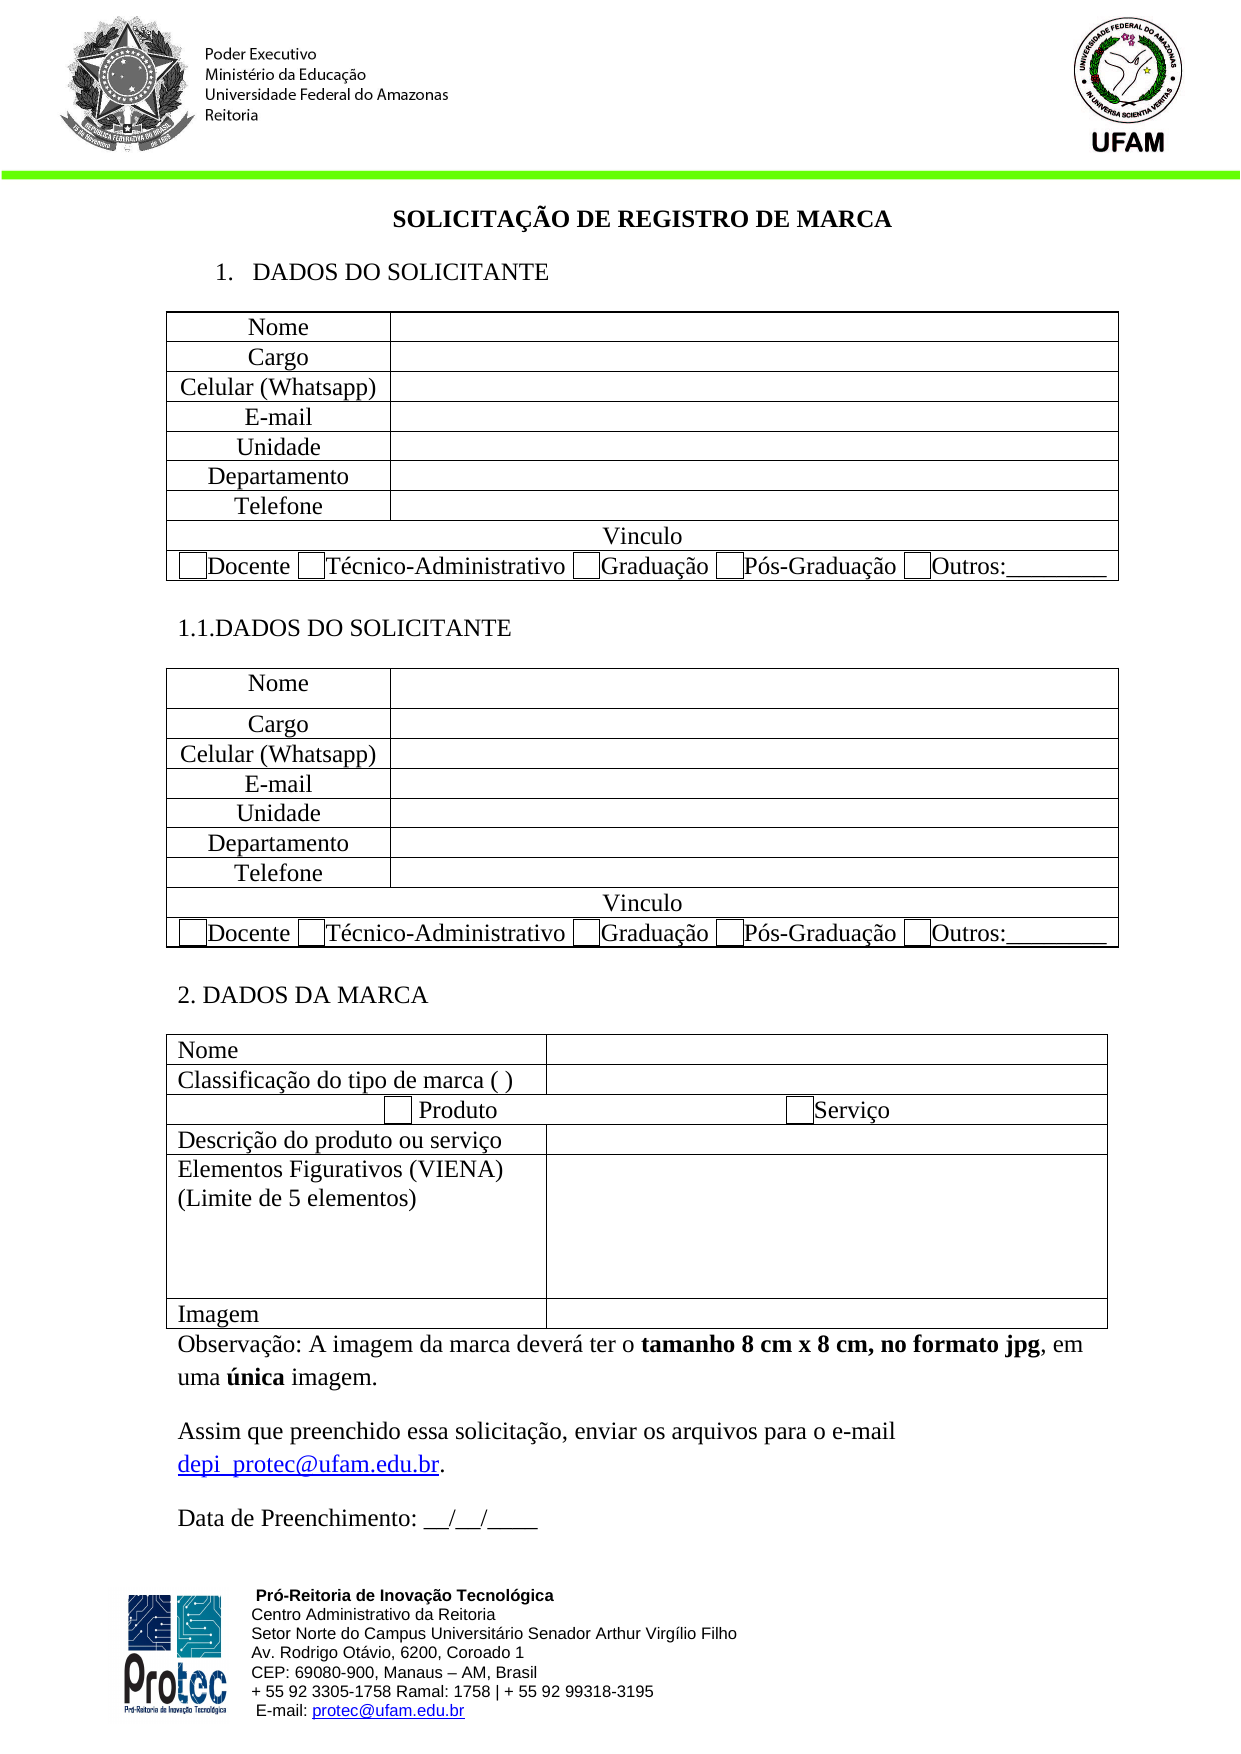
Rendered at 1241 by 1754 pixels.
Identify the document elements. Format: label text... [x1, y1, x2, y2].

picture [1, 16, 1240, 200]
table_cell Produto Serviço [167, 1095, 1107, 1124]
table_cell Vinculo [167, 521, 1118, 550]
text Observação: A imagem da marca deverá ter o tamanho 8 cm x 8 cm, no formato jpg, em uma única imagem. [177, 1329, 1107, 1391]
table_cell Elementos Figurativos (VIENA) (Limite de 5 elementos) [167, 1155, 546, 1298]
table_cell [391, 858, 1118, 887]
table_cell [547, 1065, 1107, 1094]
table_cell [391, 799, 1118, 827]
list DADOS DO SOLICITANTE [215, 257, 1107, 286]
text 1.1.DADOS DO SOLICITANTE [177, 581, 1107, 642]
table_cell [547, 1155, 1107, 1298]
table_cell Descrição do produto ou serviço [167, 1125, 546, 1153]
table_cell Imagem [167, 1299, 546, 1328]
table_header Nome [167, 313, 390, 341]
text SOLICITAÇÃO DE REGISTRO DE MARCA [177, 148, 1107, 232]
table_cell E-mail [167, 769, 390, 797]
table_header Nome [167, 1035, 546, 1064]
picture [107, 1587, 231, 1724]
table_cell [547, 1125, 1107, 1153]
table_cell [391, 342, 1118, 371]
table_cell Celular (Whatsapp) [167, 739, 390, 768]
text 2. DADOS DA MARCA [177, 948, 1107, 1009]
table_cell Unidade [167, 799, 390, 827]
table_cell Classificação do tipo de marca ( ) [167, 1065, 546, 1094]
table_cell Docente Técnico-Administrativo Graduação Pós-Graduação Outros:________ [167, 551, 1118, 579]
table_cell Unidade [167, 432, 390, 460]
table_header Nome [167, 669, 390, 708]
table_cell Telefone [167, 491, 390, 520]
table_header [391, 313, 1118, 341]
text Data de Preenchimento: __/__/____ [177, 1503, 1107, 1532]
text Assim que preenchido essa solicitação, enviar os arquivos para o e-mail depi_protec@ufam.edu.br. [177, 1416, 1107, 1478]
table_cell Cargo [167, 342, 390, 371]
table_cell Vinculo [167, 888, 1118, 917]
table_header [547, 1035, 1107, 1064]
table_cell Celular (Whatsapp) [167, 372, 390, 401]
table_cell E-mail [167, 402, 390, 431]
table_cell [547, 1299, 1107, 1328]
table_cell [391, 769, 1118, 797]
table_header [391, 669, 1118, 708]
table_cell [391, 739, 1118, 768]
table_cell [391, 432, 1118, 460]
table_cell [391, 491, 1118, 520]
table_cell [391, 461, 1118, 490]
table_cell [391, 402, 1118, 431]
table_cell Departamento [167, 461, 390, 490]
table_cell Docente Técnico-Administrativo Graduação Pós-Graduação Outros:________ [167, 918, 1118, 946]
table_cell [391, 372, 1118, 401]
table_cell [391, 709, 1118, 738]
table_cell Departamento [167, 828, 390, 857]
table_cell Cargo [167, 709, 390, 738]
table_cell Telefone [167, 858, 390, 887]
table_cell [391, 828, 1118, 857]
